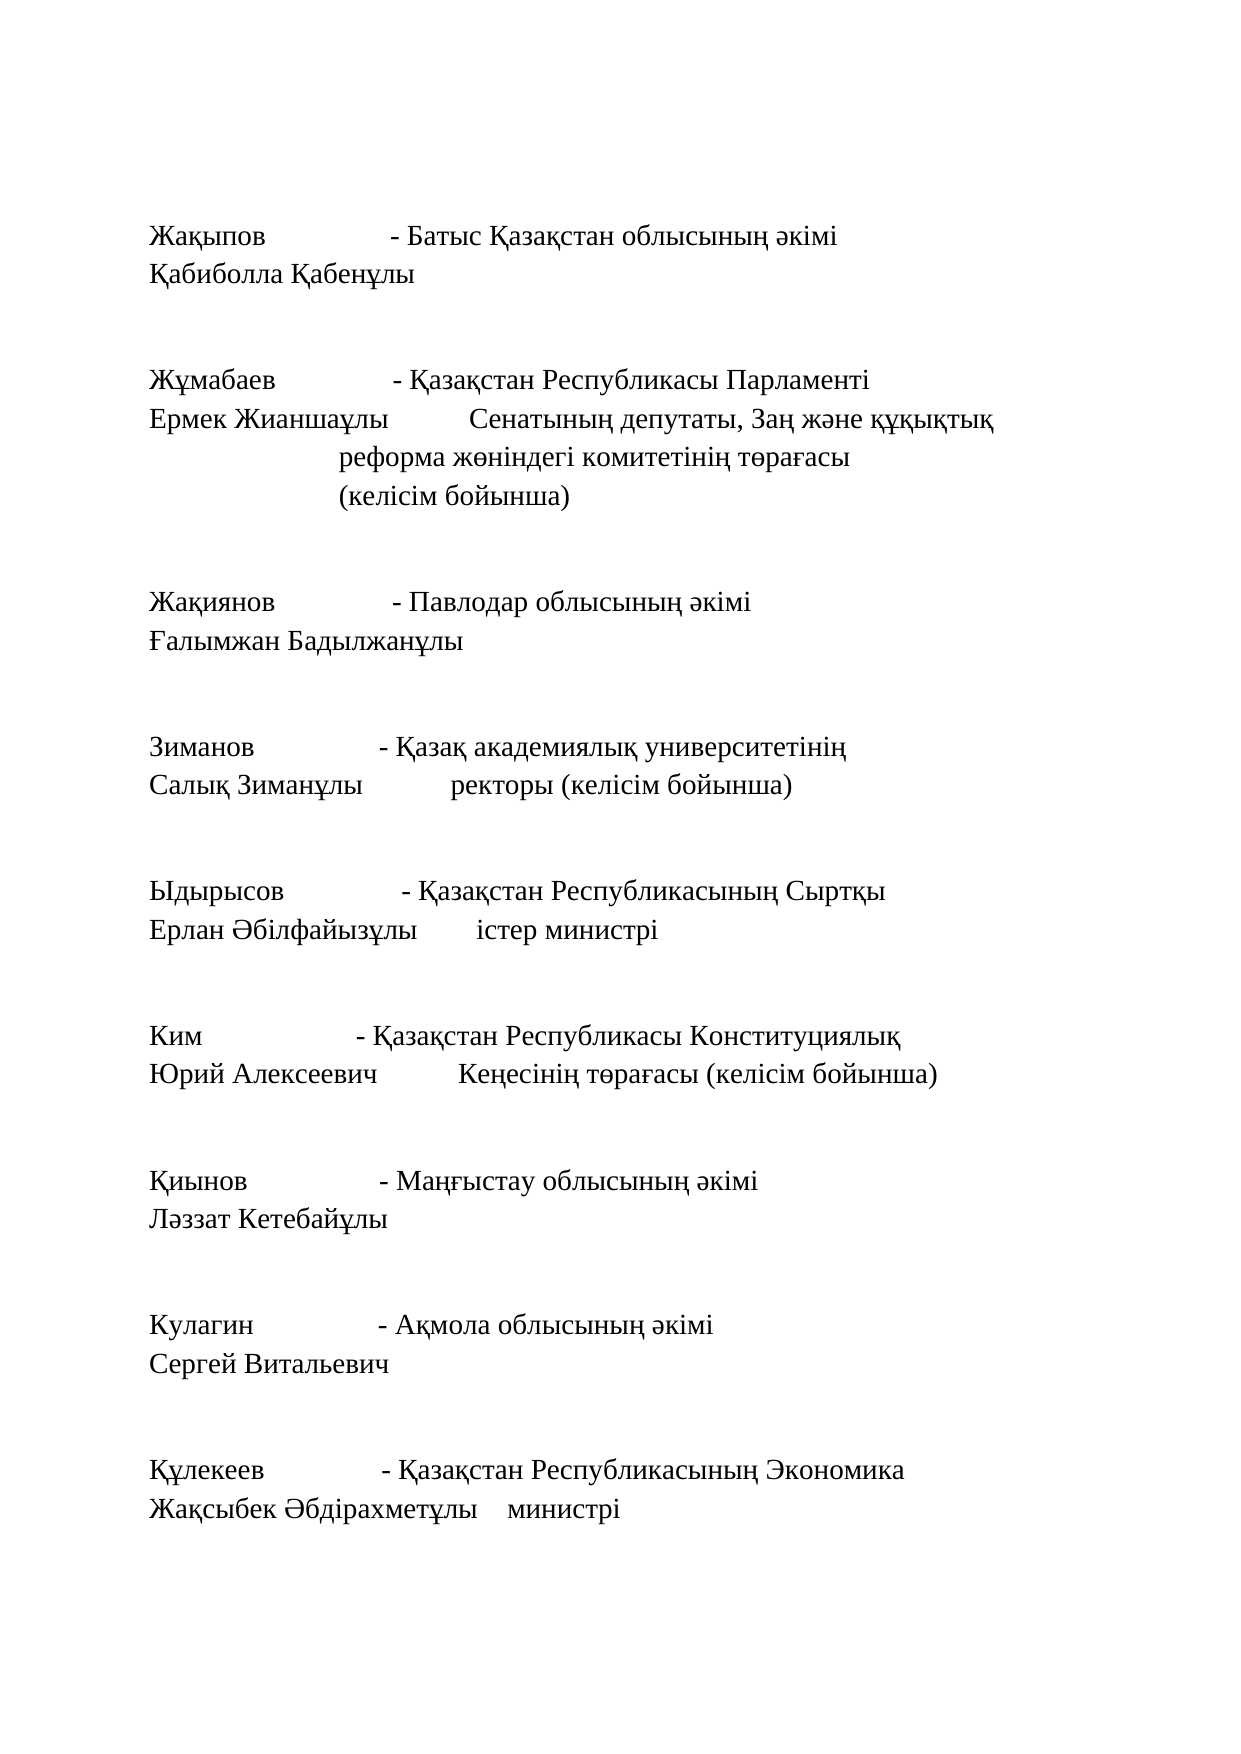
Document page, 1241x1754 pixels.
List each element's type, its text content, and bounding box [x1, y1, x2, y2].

text Юрий Алексеевич Кеңесінің төрағасы (келісім бойынша) [112, 1057, 1128, 1090]
text Ыдырысов - Қазақстан Республикасының Сыртқы [112, 873, 1128, 907]
text Жақыпов - Батыс Қазақстан облысының әкімі [112, 218, 1128, 251]
text Ермек Жианшаұлы Сенатының депутаты, Заң және құқықтық [112, 401, 1128, 434]
text Қабиболла Қабенұлы [112, 256, 1128, 290]
text Кулагин - Ақмола облысының әкімі [112, 1307, 1128, 1341]
text Ғалымжан Бадылжанұлы [112, 623, 1128, 656]
text Жақиянов - Павлодар облысының әкімі [112, 584, 1128, 618]
text Ләззат Кетебайұлы [112, 1201, 1128, 1235]
text (келісім бойынша) [112, 478, 1128, 511]
text Ерлан Әбілфайызұлы істер министрі [112, 912, 1128, 946]
text Қиынов - Маңғыстау облысының әкімі [112, 1163, 1128, 1196]
text реформа жөніндегі комитетінің төрағасы [112, 439, 1128, 473]
text Зиманов - Қазақ академиялық университетінің [112, 729, 1128, 762]
text Құлекеев - Қазақстан Республикасының Экономика [112, 1452, 1128, 1486]
text Салық Зиманұлы ректоры (келісім бойынша) [112, 767, 1128, 801]
text Ким - Қазақстан Республикасы Конституциялық [112, 1018, 1128, 1052]
text Жұмабаев - Қазақстан Республикасы Парламенті [112, 362, 1128, 396]
text Сергей Витальевич [112, 1346, 1128, 1379]
text Жақсыбек Әбдірахметұлы министрі [112, 1491, 1128, 1524]
